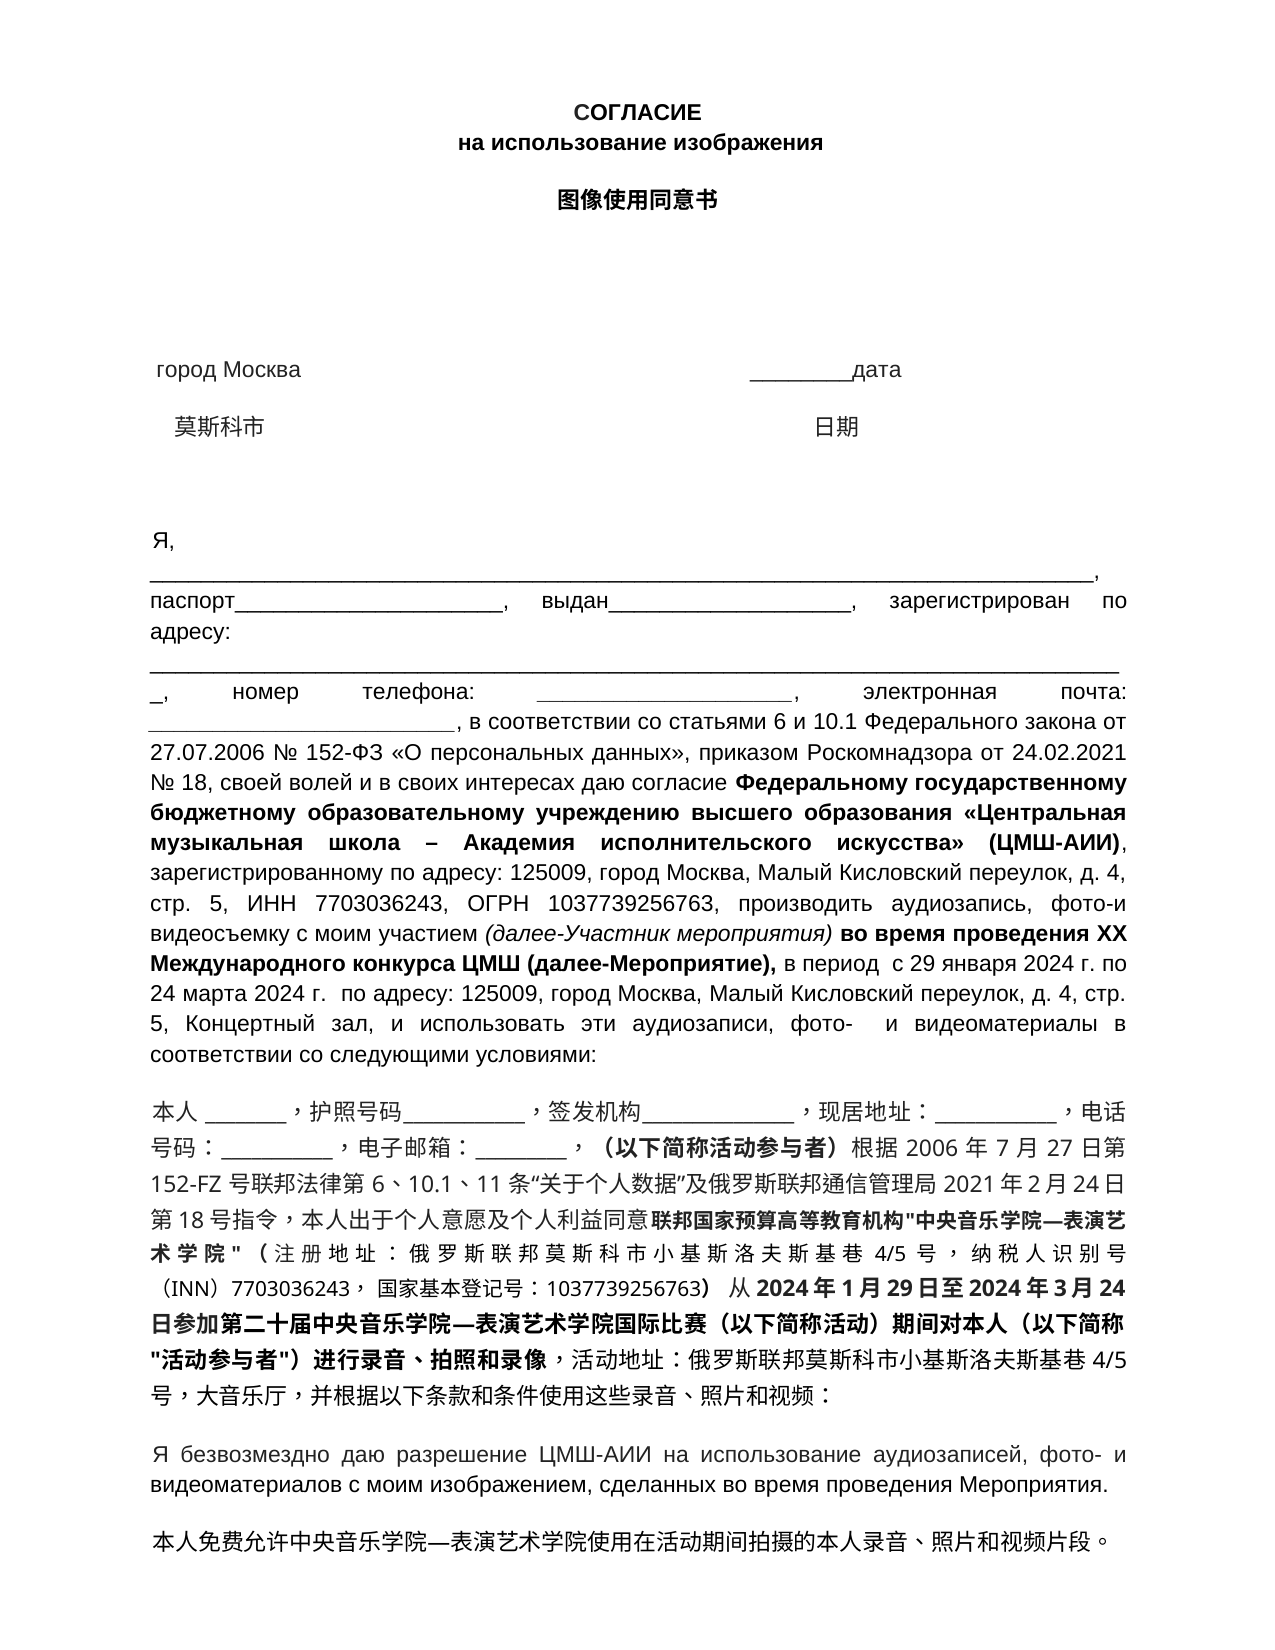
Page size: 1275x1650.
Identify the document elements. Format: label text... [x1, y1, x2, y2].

text 本人 ________，护照号码____________，签发机构_______________，现居地址：____________，电话号码：___________，电子邮箱：_________，（以下简称活动参与者）根据 2006 年 7 月 27 日第 152-FZ 号联邦法律第 6、10.1、11 条“关于个人数据”及俄罗斯联邦通信管理局2021年2月24日第18号指令，本人出于个人意愿及个人利益同意联邦国家预算高等教育机构"中央音乐学院—表演艺术学院"（注册地址：俄罗斯联邦莫斯科市小基斯洛夫斯基巷4/5号，纳税人识别号（INN）7703036243， 国家基本登记号：1037739256763） 从2024年1月29日至2024年3月24日参加第二十届中央音乐学院—表演艺术学院国际比赛（以下简称活动）期间对本人（以下简称 "活动参与者"）进行录音、拍照和录像，活动地址：俄罗斯联邦莫斯科市小基斯洛夫斯基巷4/5号，大音乐厅，并根据以下条款和条件使用这些录音、照片和视频： [150, 1234, 1127, 1411]
text город Москва ________дата [150, 356, 1125, 382]
text 本人 ________，护照号码____________，签发机构_______________，现居地址：____________，电话号码：___________，电子邮箱：_________，（以下简称活动参与者）根据 2006 年 7 月 27 日第 152-FZ 号联邦法律第 6、10.1、11 条“关于个人数据”及俄罗斯联邦通信管理局2021年2月24日第18号指令，本人出于个人意愿及个人利益同意联邦国家预算高等教育机构"中央音乐学院—表演艺术学院"（注册地址：俄罗斯联邦莫斯科市小基斯洛夫斯基巷4/5号，纳税人识别号（INN）7703036243， 国家基本登记号：1037739256763） 从2024年1月29日至2024年3月24日参加第二十届中央音乐学院—表演艺术学院国际比赛（以下简称活动）期间对本人（以下简称 "活动参与者"）进行录音、拍照和录像，活动地址：俄罗斯联邦莫斯科市小基斯洛夫斯基巷4/5号，大音乐厅，并根据以下条款和条件使用这些录音、照片和视频： [150, 1096, 1127, 1206]
text 图像使用同意书 [150, 184, 1125, 216]
text Я, __________________________________________________________________________, паспорт_____________________, выдан___________________, зарегистрирован по адресу: _____________________________________________________________________________, номер телефона: ____________________, электронная почта: ________________________, в соответствии со статьями 6 и 10.1 Федерального закона от 27.07.2006 № 152-ФЗ «О персональных данных», приказом Роскомнадзора от 24.02.2021 № 18, своей волей и в своих интересах даю согласие Федеральному государственному бюджетному образовательному учреждению высшего образования «Центральная музыкальная школа – Академия исполнительского искусства» (ЦМШ-АИИ), зарегистрированному по адресу: 125009, город Москва, Малый Кисловский переулок, д. 4, стр. 5, ИНН 7703036243, ОГРН 1037739256763, производить аудиозапись, фото-и видеосъемку с моим участием (далее-Участник мероприятия) во время проведения XX Международного конкурса ЦМШ (далее-Мероприятие), в период с 29 января 2024 г. по 24 марта 2024 г. по адресу: 125009, город Москва, Малый Кисловский переулок, д. 4, стр. 5, Концертный зал, и использовать эти аудиозаписи, фото- и видеоматериалы в соответствии со следующими условиями: [150, 527, 1127, 1067]
text 莫斯科市 日期 [150, 411, 1125, 442]
text 本人免费允许中央音乐学院—表演艺术学院使用在活动期间拍摄的本人录音、照片和视频片段。 [150, 1526, 1127, 1557]
text Я безвозмездно даю разрешение ЦМШ-АИИ на использование аудиозаписей, фото- и видеоматериалов с моим изображением, сделанных во время проведения Мероприятия. [150, 1441, 1127, 1497]
text СОГЛАСИЕ на использование изображения [150, 99, 1125, 155]
